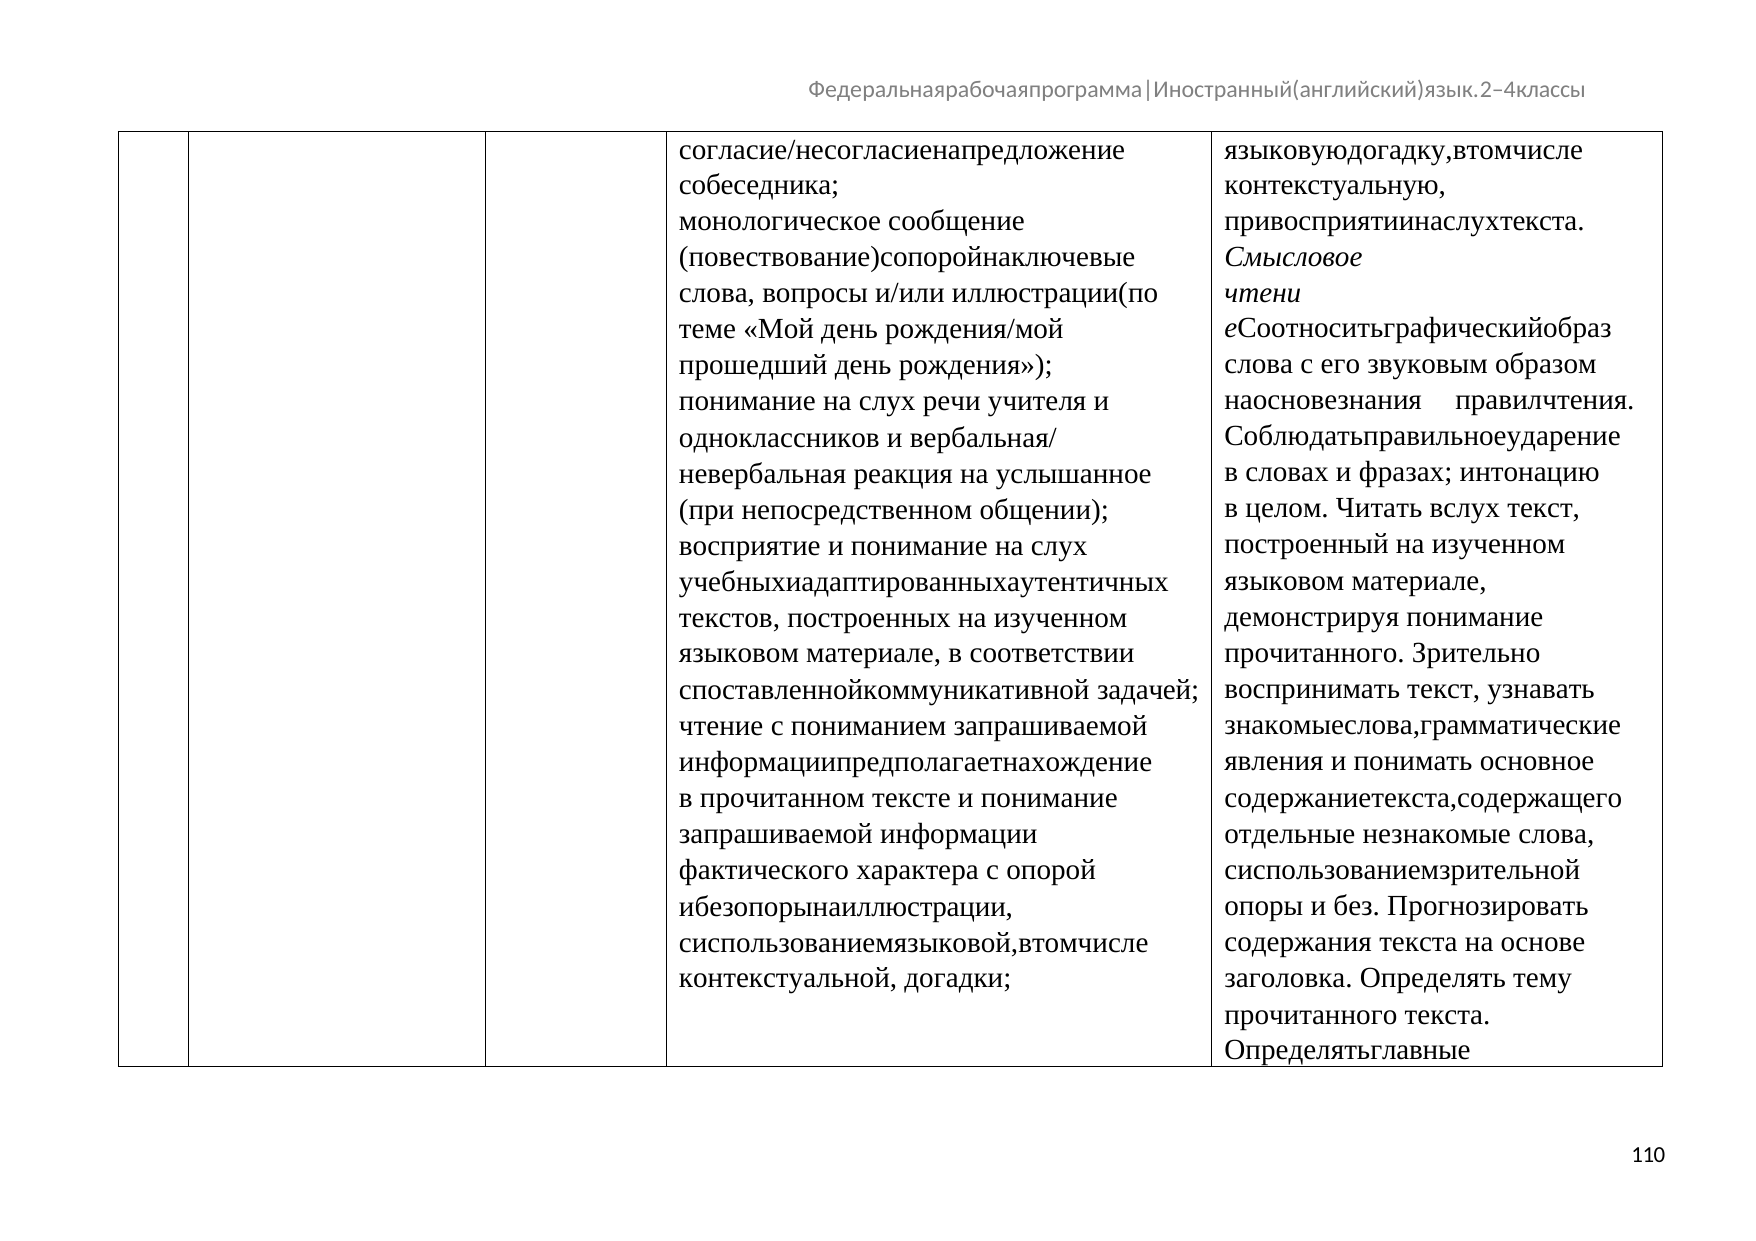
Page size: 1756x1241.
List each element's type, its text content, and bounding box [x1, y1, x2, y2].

table_header [189, 132, 485, 1066]
table_header согласие/несогласиенапредложение собеседника; монологическое сообщение (повествование)сопоройнаключевые слова, вопросы и/или иллюстрации(по теме «Мой день рождения/мой прошедший день рождения»); понимание на слух речи учителя и одноклассников и вербальная/ невербальная реакция на услышанное (при непосредственном общении); восприятие и понимание на слух учебныхиадаптированныхаутентичных текстов, построенных на изученном языковом материале, в соответствии споставленнойкоммуникативной задачей; чтение с пониманием запрашиваемой информациипредполагаетнахождение в прочитанном тексте и понимание запрашиваемой информации фактического характера с опорой ибезопорынаиллюстрации, сиспользованиемязыковой,втомчисле контекстуальной, догадки; [667, 132, 1211, 1066]
table_header языковуюдогадку,втомчисле контекстуальную, привосприятиинаслухтекста. Смысловое чтениеСоотноситьграфическийобраз слова с его звуковым образом наосновезнания правилчтения. Соблюдатьправильноеударение в словах и фразах; интонацию в целом. Читать вслух текст, построенный на изученном языковом материале, демонстрируя понимание прочитанного. Зрительно воспринимать текст, узнавать знакомыеслова,грамматические явления и понимать основное содержаниетекста,содержащего отдельные незнакомые слова, сиспользованиемзрительной опоры и без. Прогнозировать содержания текста на основе заголовка. Определять тему прочитанного текста. Определятьглавные [1212, 132, 1662, 1066]
table_header [119, 132, 188, 1066]
table_header [486, 132, 666, 1066]
